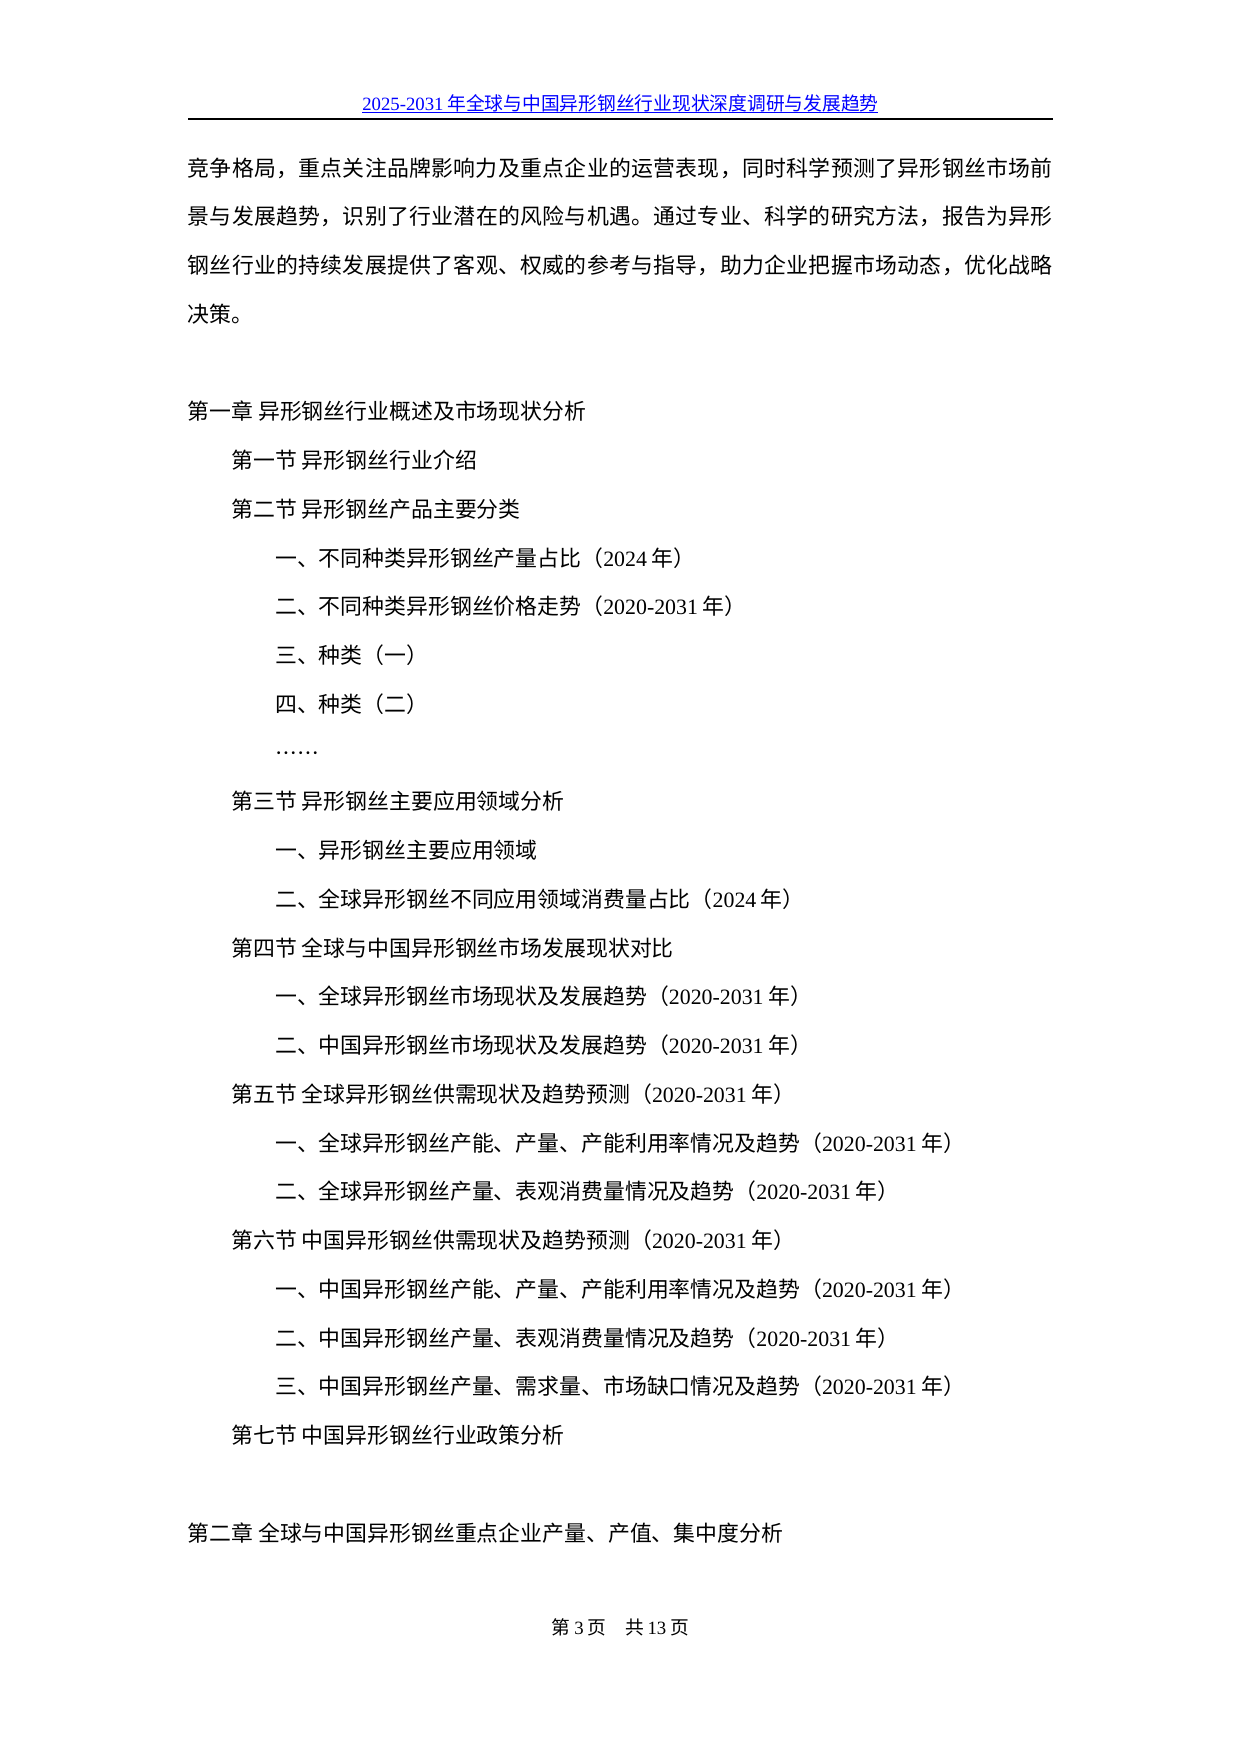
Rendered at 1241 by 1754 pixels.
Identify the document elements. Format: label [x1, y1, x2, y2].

text [187, 150, 1053, 1548]
